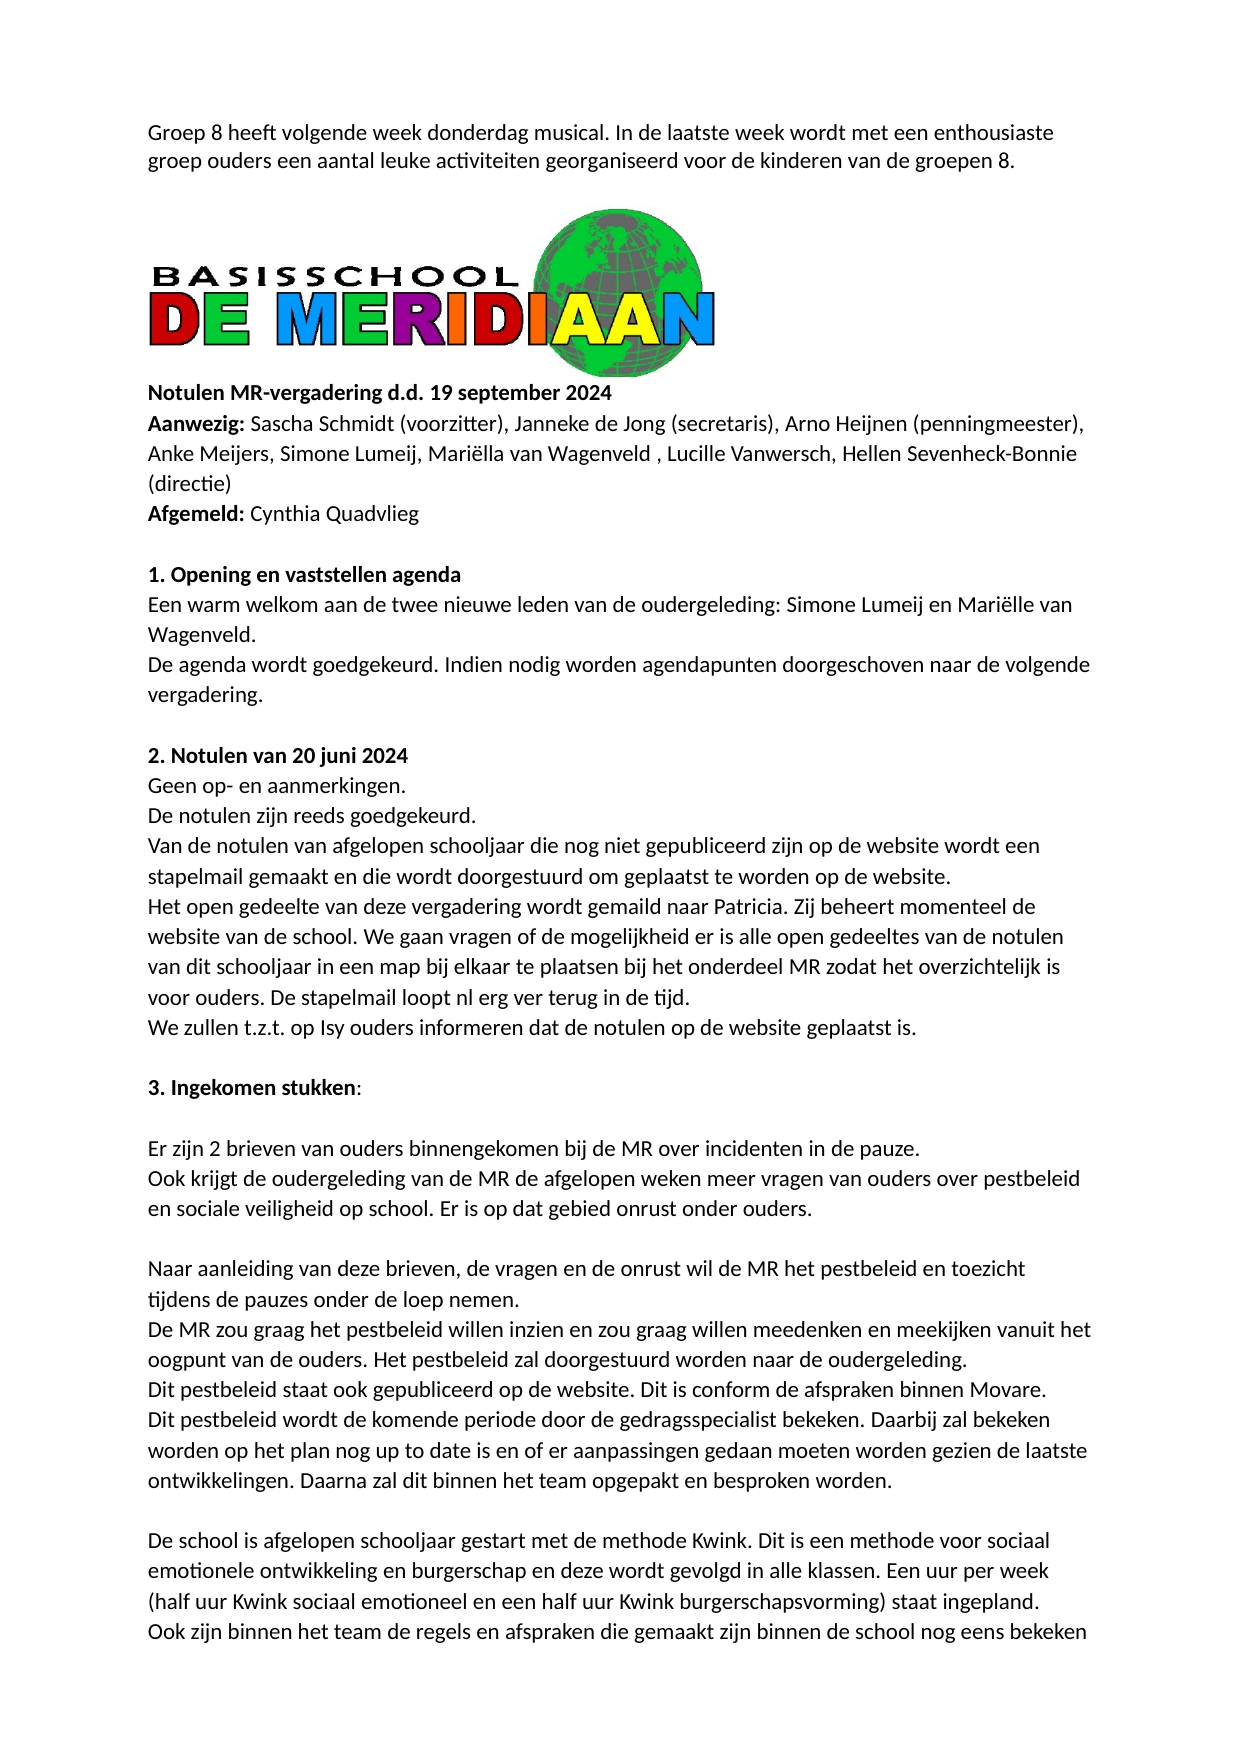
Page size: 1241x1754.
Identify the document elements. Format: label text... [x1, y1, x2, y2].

text Het open gedeelte van deze vergadering wordt gemaild naar Patricia. Zij beheert momenteel de website van de school. We gaan vragen of de mogelijkheid er is alle open gedeeltes van de notulen van dit schooljaar in een map bij elkaar te plaatsen bij het onderdeel MR zodat het overzichtelijk is voor ouders. De stapelmail loopt nl erg ver terug in de tijd. We zullen t.z.t. op Isy ouders informeren dat de notulen op de website geplaatst is. [148, 892, 1093, 1041]
text 1. Opening en vaststellen agenda Een warm welkom aan de twee nieuwe leden van de oudergeleding: Simone Lumeij en Mariëlle van Wagenveld. De agenda wordt goedgekeurd. Indien nodig worden agendapunten doorgeschoven naar de volgende vergadering. [148, 529, 1093, 739]
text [148, 1043, 1093, 1645]
picture [147, 204, 717, 377]
text Groep 8 heeft volgende week donderdag musical. In de laatste week wordt met een enthousiaste groep ouders een aantal leuke activiteiten georganiseerd voor de kinderen van de groepen 8. [148, 118, 1093, 174]
text Notulen MR-vergadering d.d. 19 september 2024 Aanwezig: Sascha Schmidt (voorzitter), Janneke de Jong (secretaris), Arno Heijnen (penningmeester), Anke Meijers, Simone Lumeij, Mariëlla van Wagenveld , Lucille Vanwersch, Hellen Sevenheck-Bonnie (directie) Afgemeld: Cynthia Quadvlieg [148, 378, 1093, 527]
text 2. Notulen van 20 juni 2024 Geen op- en aanmerkingen. De notulen zijn reeds goedgekeurd. Van de notulen van afgelopen schooljaar die nog niet gepubliceerd zijn op de website wordt een stapelmail gemaakt en die wordt doorgestuurd om geplaatst te worden op de website. [148, 741, 1093, 890]
